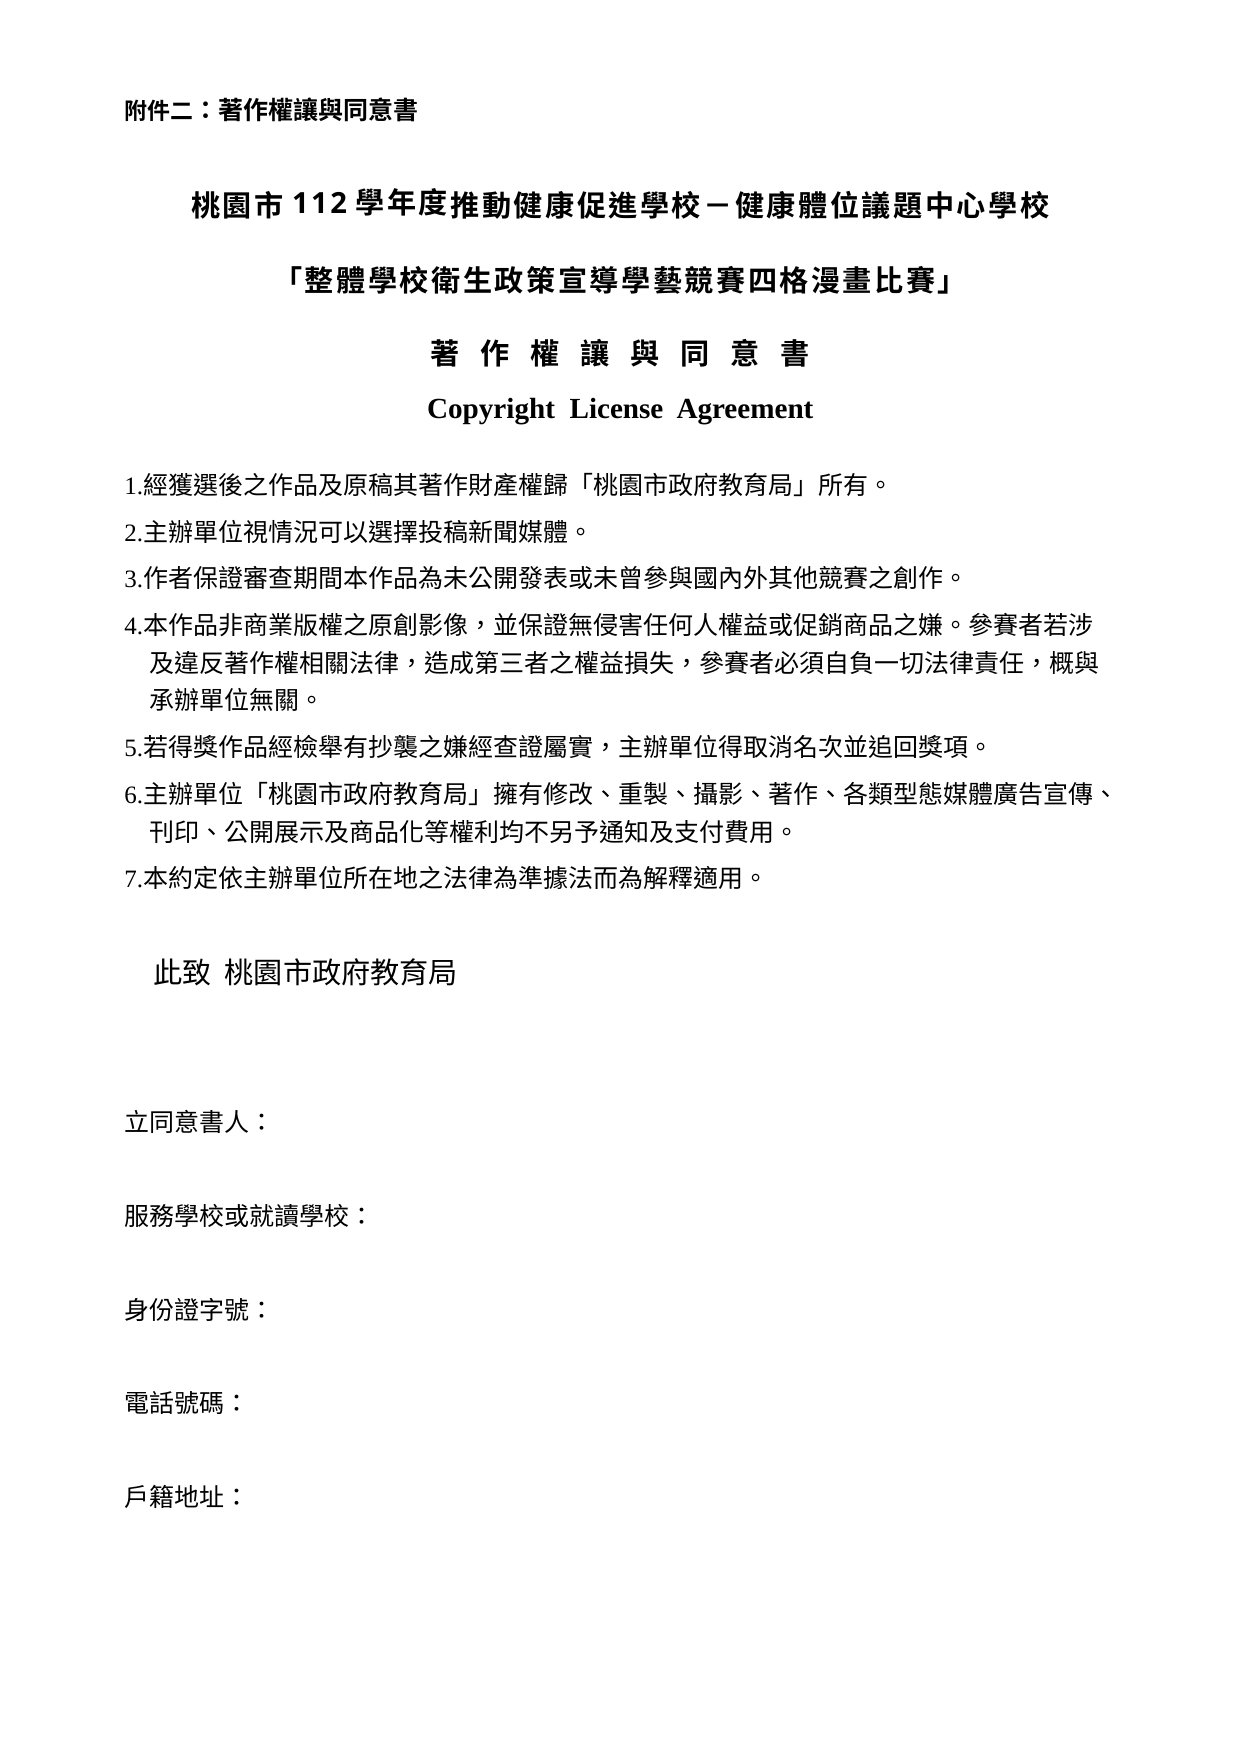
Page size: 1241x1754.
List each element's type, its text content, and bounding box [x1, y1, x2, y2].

text 此致 桃園市政府教育局 [124, 933, 1116, 1008]
text 3.作者保證審查期間本作品為未公開發表或未曾參與國內外其他競賽之創作。 [124, 558, 1116, 596]
text Copyright License Agreement [124, 389, 1116, 427]
text 1.經獲選後之作品及原稿其著作財產權歸「桃園市政府教育局」所有。 [124, 464, 1116, 502]
text 身份證字號： [124, 1289, 1116, 1327]
text 7.本約定依主辦單位所在地之法律為準據法而為解釋適用。 [124, 858, 1116, 896]
text 桃園市112學年度推動健康促進學校－健康體位議題中心學校 [124, 164, 1116, 239]
text 「整體學校衛生政策宣導學藝競賽四格漫畫比賽」 [124, 239, 1116, 314]
text 4.本作品非商業版權之原創影像，並保證無侵害任何人權益或促銷商品之嫌。參賽者若涉及違反著作權相關法律，造成第三者之權益損失，參賽者必須自負一切法律責任，概與承辦單位無關。 [124, 605, 1116, 718]
text 戶籍地址： [124, 1477, 1116, 1514]
text 5.若得獎作品經檢舉有抄襲之嫌經查證屬實，主辦單位得取消名次並追回獎項。 [124, 727, 1116, 764]
text 著作權讓與同意書 [124, 314, 1116, 389]
text 立同意書人： [124, 1102, 1116, 1139]
text 附件二：著作權讓與同意書 [124, 89, 1116, 127]
text 電話號碼： [124, 1383, 1116, 1421]
text 服務學校或就讀學校： [124, 1196, 1116, 1233]
text 2.主辦單位視情況可以選擇投稿新聞媒體。 [124, 511, 1116, 549]
text 6.主辦單位「桃園市政府教育局」擁有修改、重製、攝影、著作、各類型態媒體廣告宣傳、刊印、公開展示及商品化等權利均不另予通知及支付費用。 [124, 774, 1116, 849]
